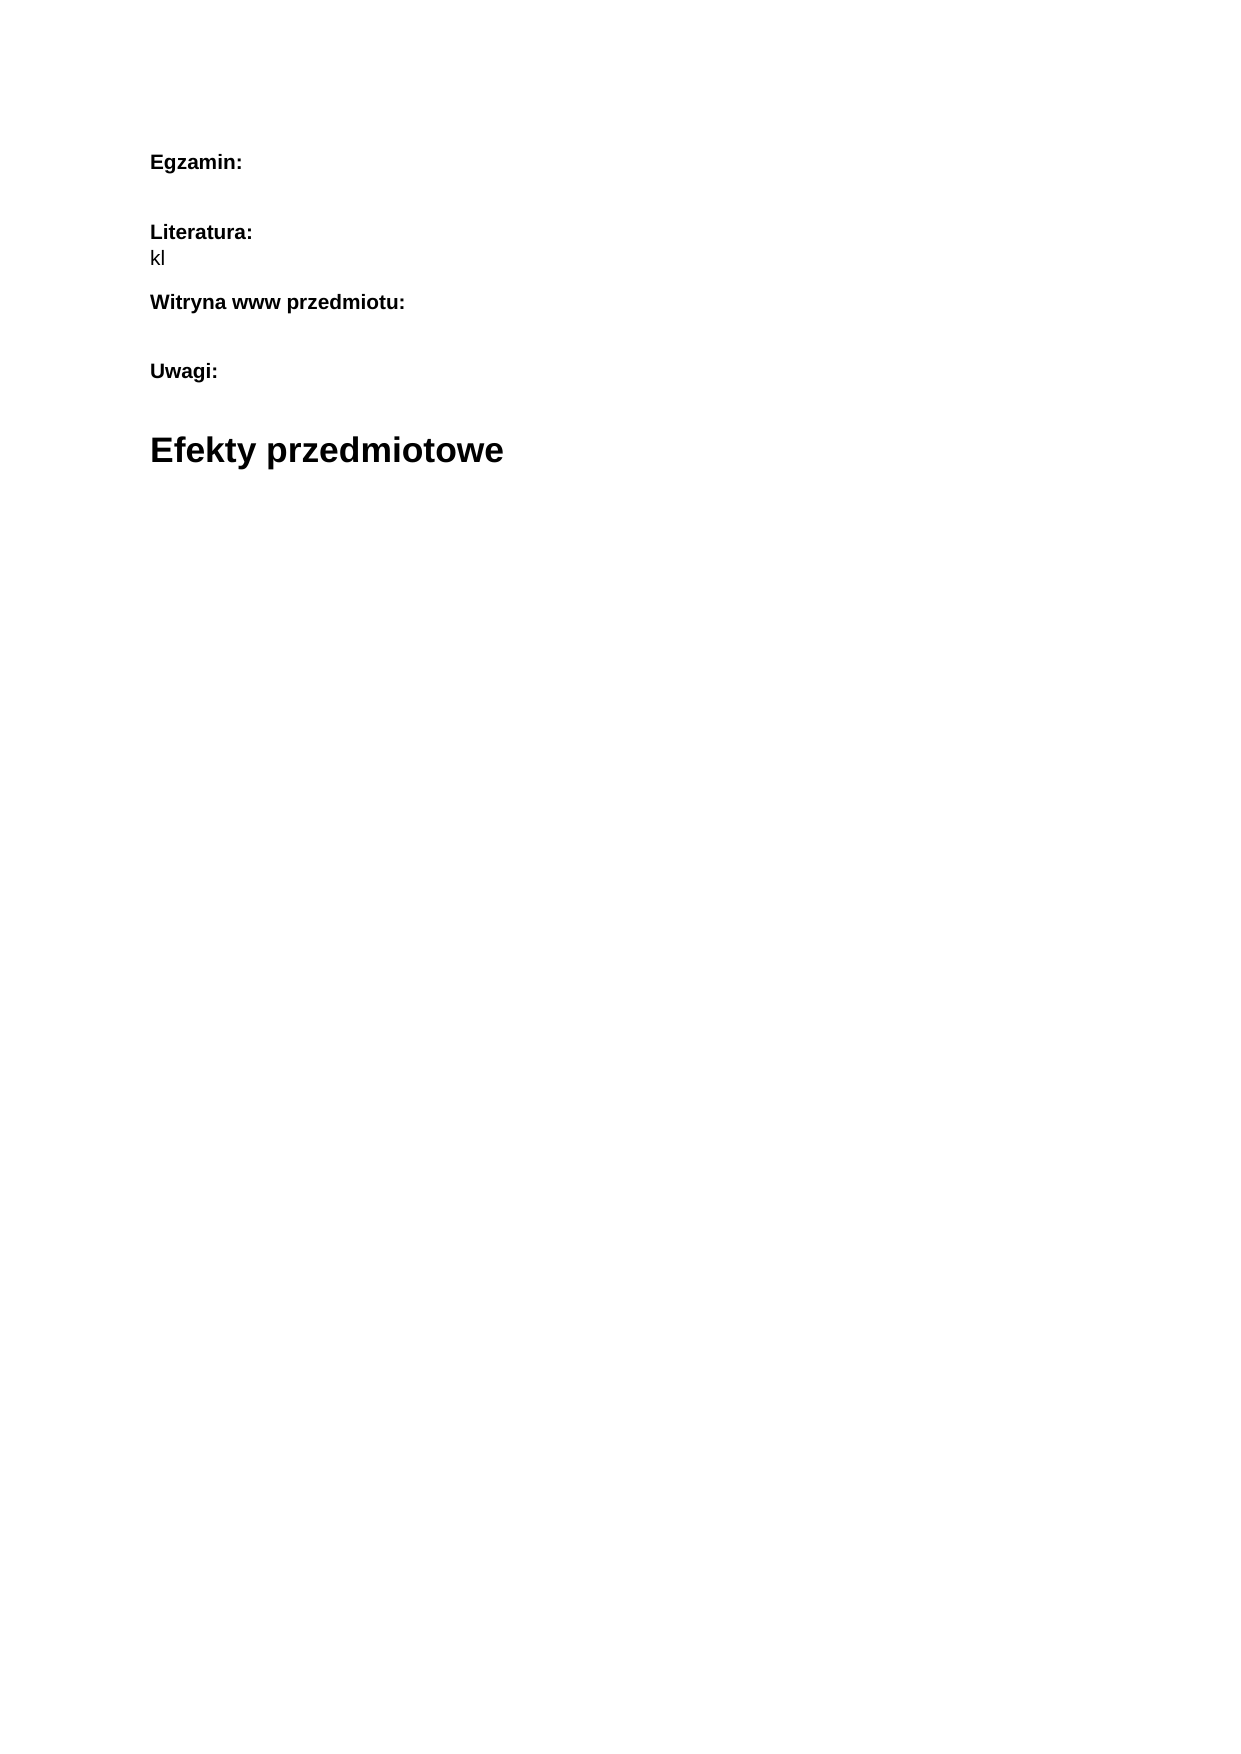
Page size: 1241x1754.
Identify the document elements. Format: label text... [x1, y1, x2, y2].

text Uwagi: [150, 359, 1090, 383]
text Literatura: [150, 220, 1090, 244]
text kl [150, 246, 1090, 270]
subtitle Efekty przedmiotowe [150, 429, 1090, 470]
text Egzamin: [150, 150, 1090, 174]
text Witryna www przedmiotu: [150, 289, 1090, 313]
